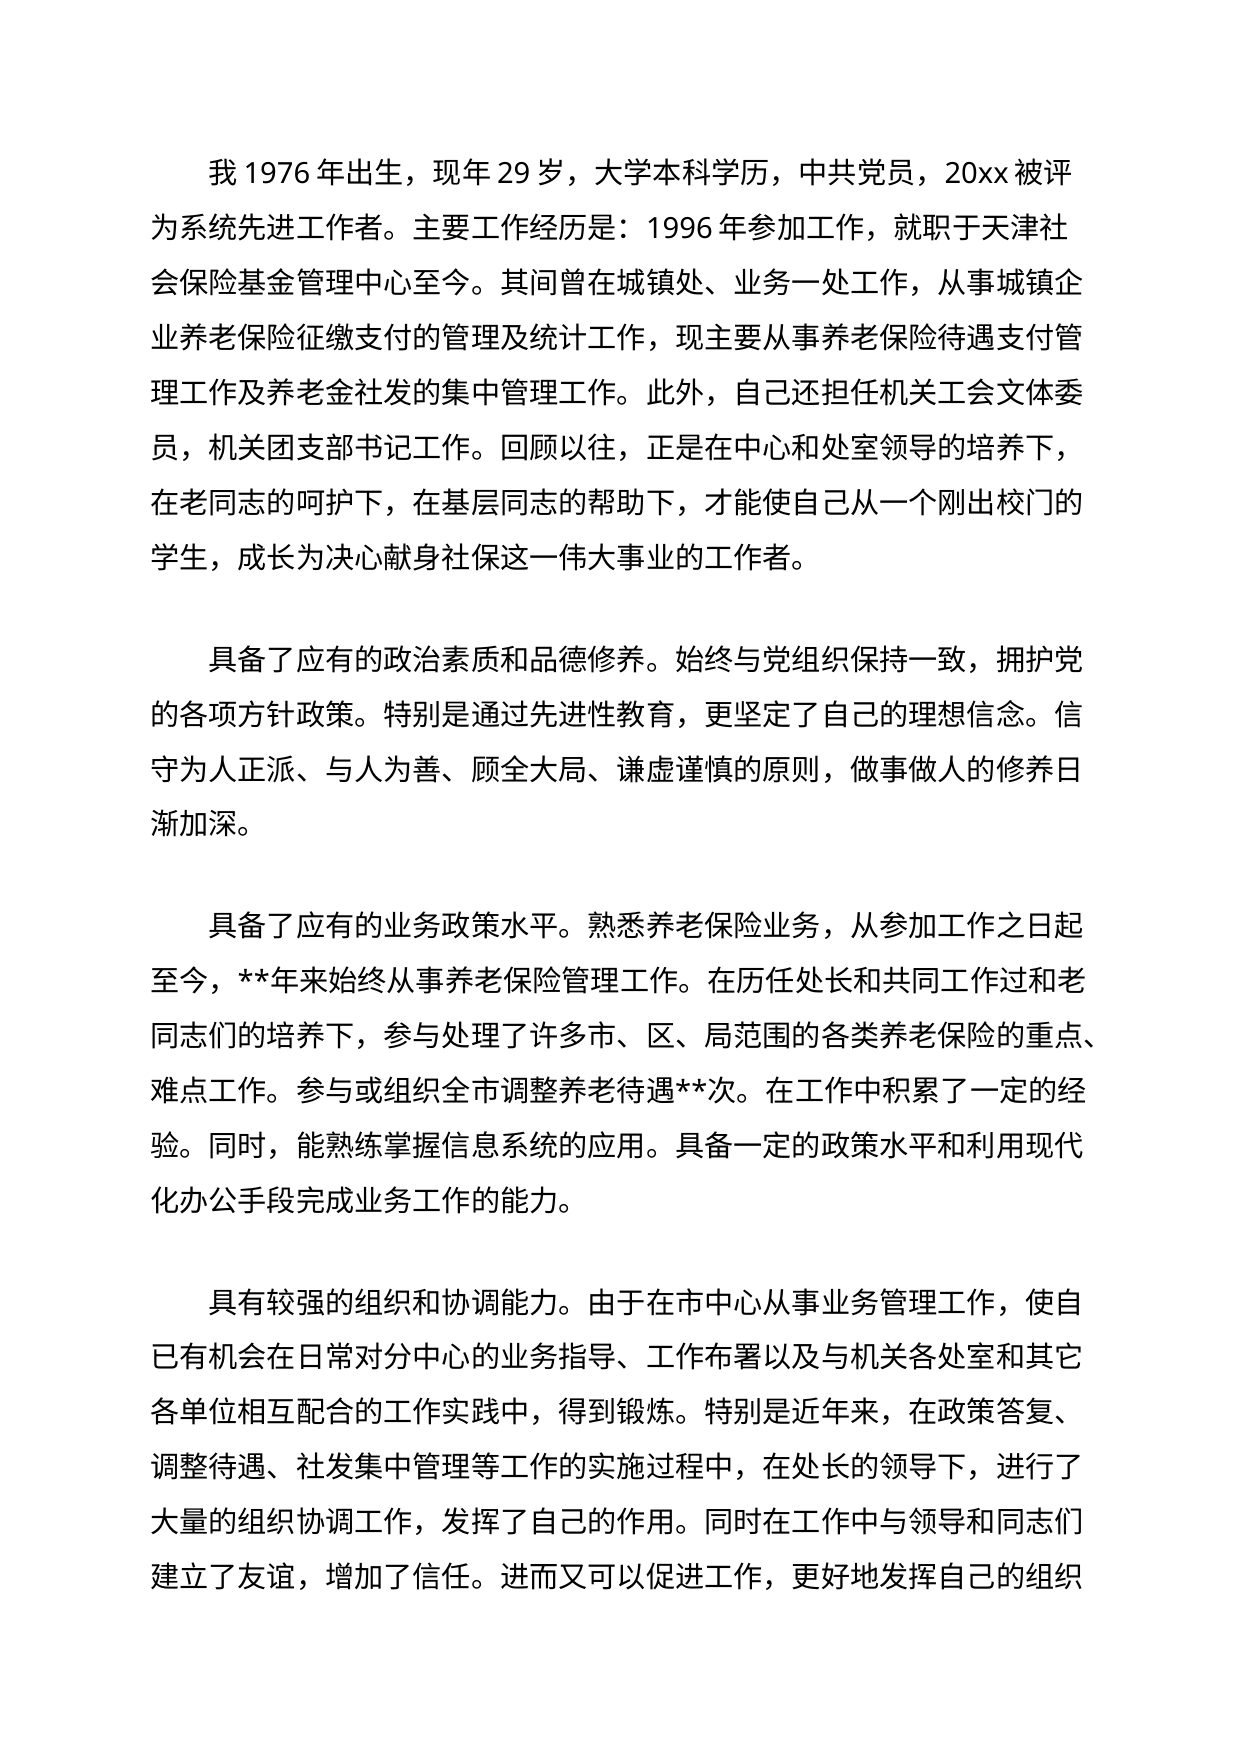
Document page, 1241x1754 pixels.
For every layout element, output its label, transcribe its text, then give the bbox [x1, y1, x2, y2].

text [150, 1279, 1090, 1596]
text 具备了应有的业务政策水平。熟悉养老保险业务，从参加工作之日起至今，**年来始终从事养老保险管理工作。在历任处长和共同工作过和老同志们的培养下，参与处理了许多市、区、局范围的各类养老保险的重点、难点工作。参与或组织全市调整养老待遇**次。在工作中积累了一定的经验。同时，能熟练掌握信息系统的应用。具备一定的政策水平和利用现代化办公手段完成业务工作的能力。 [150, 903, 1090, 1220]
text 具备了应有的政治素质和品德修养。始终与党组织保持一致，拥护党的各项方针政策。特别是通过先进性教育，更坚定了自己的理想信念。信守为人正派、与人为善、顾全大局、谦虚谨慎的原则，做事做人的修养日渐加深。 [150, 636, 1090, 843]
text 我1976年出生，现年29岁，大学本科学历，中共党员，20xx被评为系统先进工作者。主要工作经历是：1996年参加工作，就职于天津社会保险基金管理中心至今。其间曾在城镇处、业务一处工作，从事城镇企业养老保险征缴支付的管理及统计工作，现主要从事养老保险待遇支付管理工作及养老金社发的集中管理工作。此外，自己还担任机关工会文体委员，机关团支部书记工作。回顾以往，正是在中心和处室领导的培养下，在老同志的呵护下，在基层同志的帮助下，才能使自己从一个刚出校门的学生，成长为决心献身社保这一伟大事业的工作者。 [150, 150, 1090, 577]
